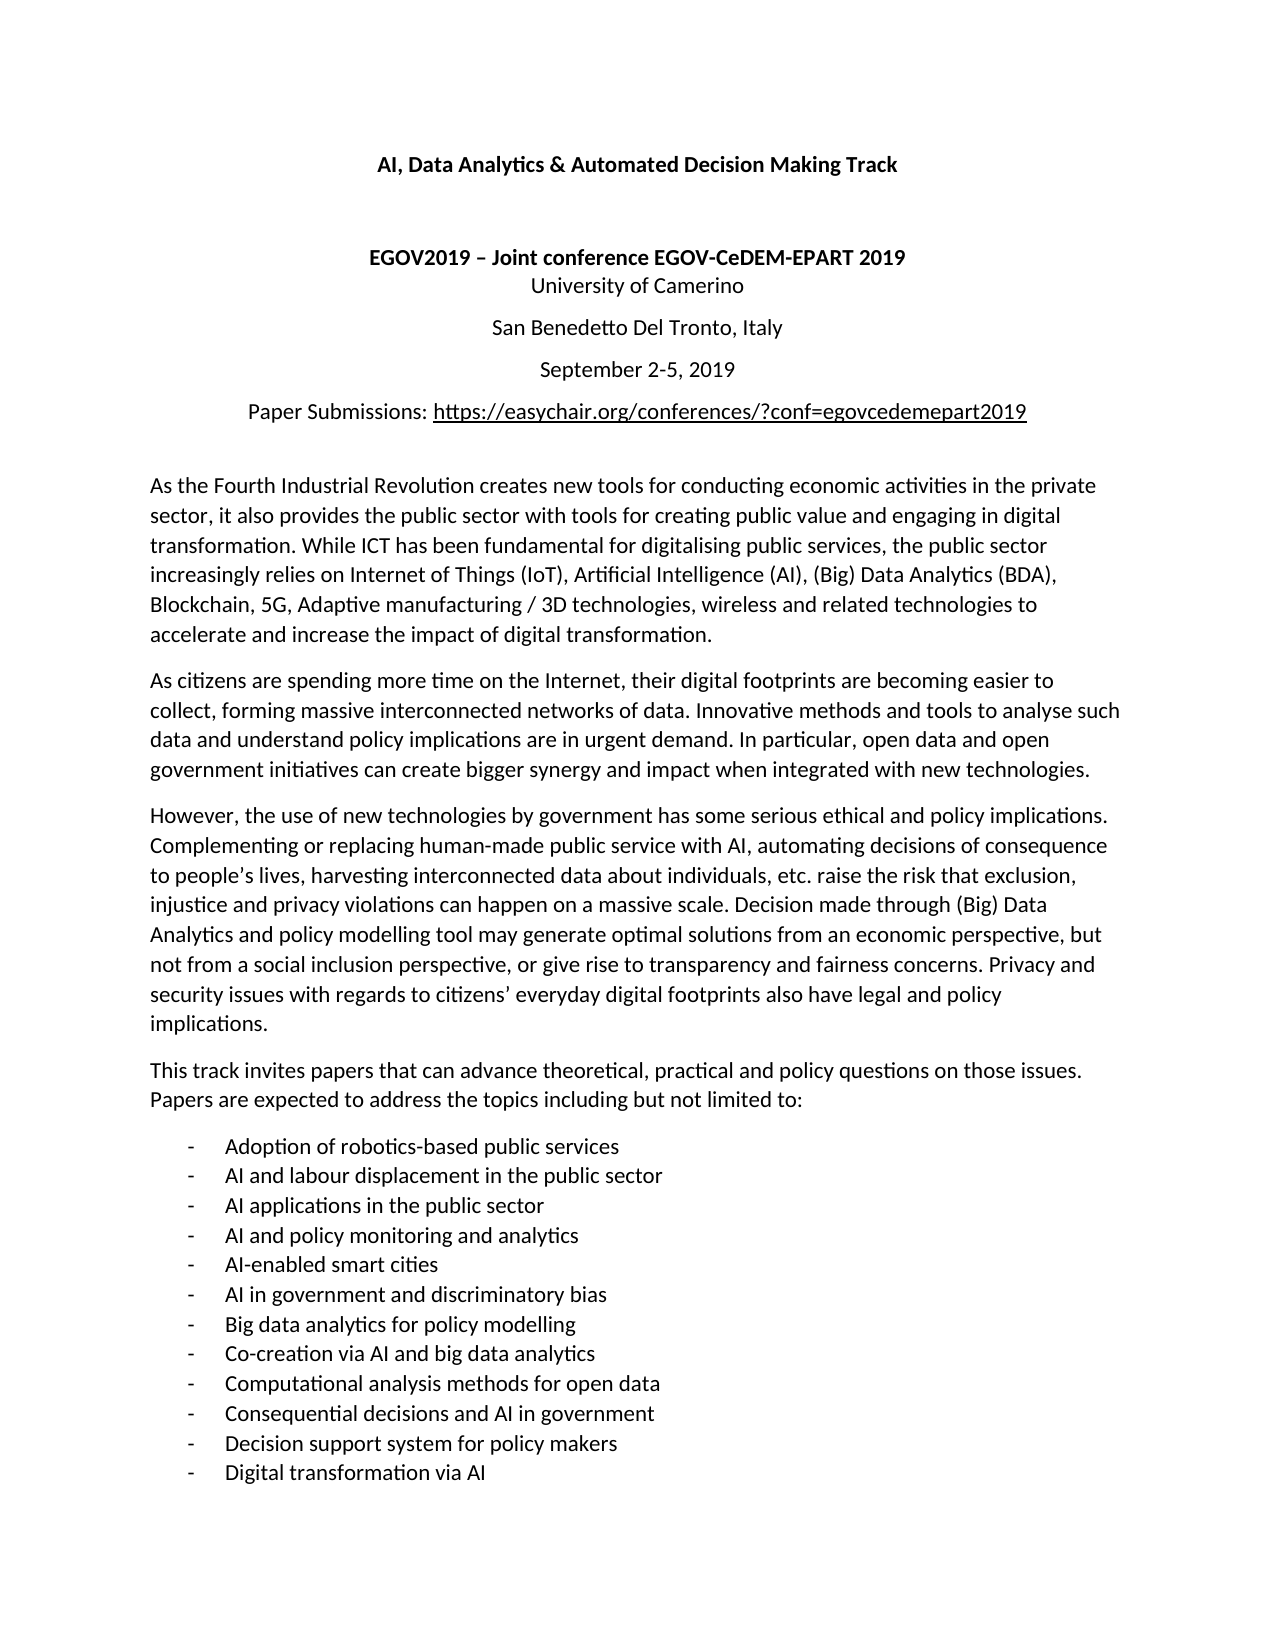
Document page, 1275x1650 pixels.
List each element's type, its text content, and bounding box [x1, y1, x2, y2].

list AI-enabled smart cities [187, 1251, 1125, 1278]
list Consequential decisions and AI in government [187, 1399, 1125, 1427]
text As the Fourth Industrial Revolution creates new tools for conducting economic activities in the private sector, it also provides the public sector with tools for creating public value and engaging in digital transformation. While ICT has been fundamental for digitalising public services, the public sector increasingly relies on Internet of Things (IoT), Artificial Intelligence (AI), (Big) Data Analytics (BDA), Blockchain, 5G, Adaptive manufacturing / 3D technologies, wireless and related technologies to accelerate and increase the impact of digital transformation. [150, 471, 1125, 648]
text Paper Submissions: https://easychair.org/conferences/?conf=egovcedemepart2019 [150, 397, 1125, 425]
list Adoption of robotics-based public services [187, 1132, 1125, 1160]
text San Benedetto Del Tronto, Italy [150, 313, 1125, 341]
list Co-creation via AI and big data analytics [187, 1339, 1125, 1368]
list AI in government and discriminatory bias [187, 1280, 1125, 1308]
list Computational analysis methods for open data [187, 1369, 1125, 1397]
list AI and labour displacement in the public sector [187, 1161, 1125, 1189]
text September 2-5, 2019 [150, 355, 1125, 383]
text University of Camerino [150, 271, 1125, 299]
text This track invites papers that can advance theoretical, practical and policy questions on those issues. Papers are expected to address the topics including but not limited to: [150, 1056, 1125, 1113]
list AI applications in the public sector [187, 1191, 1125, 1219]
list Decision support system for policy makers [187, 1429, 1125, 1457]
text AI, Data Analytics & Automated Decision Making Track [150, 150, 1125, 178]
text However, the use of new technologies by government has some serious ethical and policy implications. Complementing or replacing human-made public service with AI, automating decisions of consequence to people’s lives, harvesting interconnected data about individuals, etc. raise the risk that exclusion, injustice and privacy violations can happen on a massive scale. Decision made through (Big) Data Analytics and policy modelling tool may generate optimal solutions from an economic perspective, but not from a social inclusion perspective, or give rise to transparency and fairness concerns. Privacy and security issues with regards to citizens’ everyday digital footprints also have legal and policy implications. [150, 802, 1125, 1037]
list Big data analytics for policy modelling [187, 1310, 1125, 1338]
list Digital transformation via AI [187, 1458, 1125, 1486]
text EGOV2019 – Joint conference EGOV-CeDEM-EPART 2019 [150, 243, 1125, 271]
text As citizens are spending more time on the Internet, their digital footprints are becoming easier to collect, forming massive interconnected networks of data. Innovative methods and tools to analyse such data and understand policy implications are in urgent demand. In particular, open data and open government initiatives can create bigger synergy and impact when integrated with new technologies. [150, 666, 1125, 783]
list AI and policy monitoring and analytics [187, 1221, 1125, 1249]
